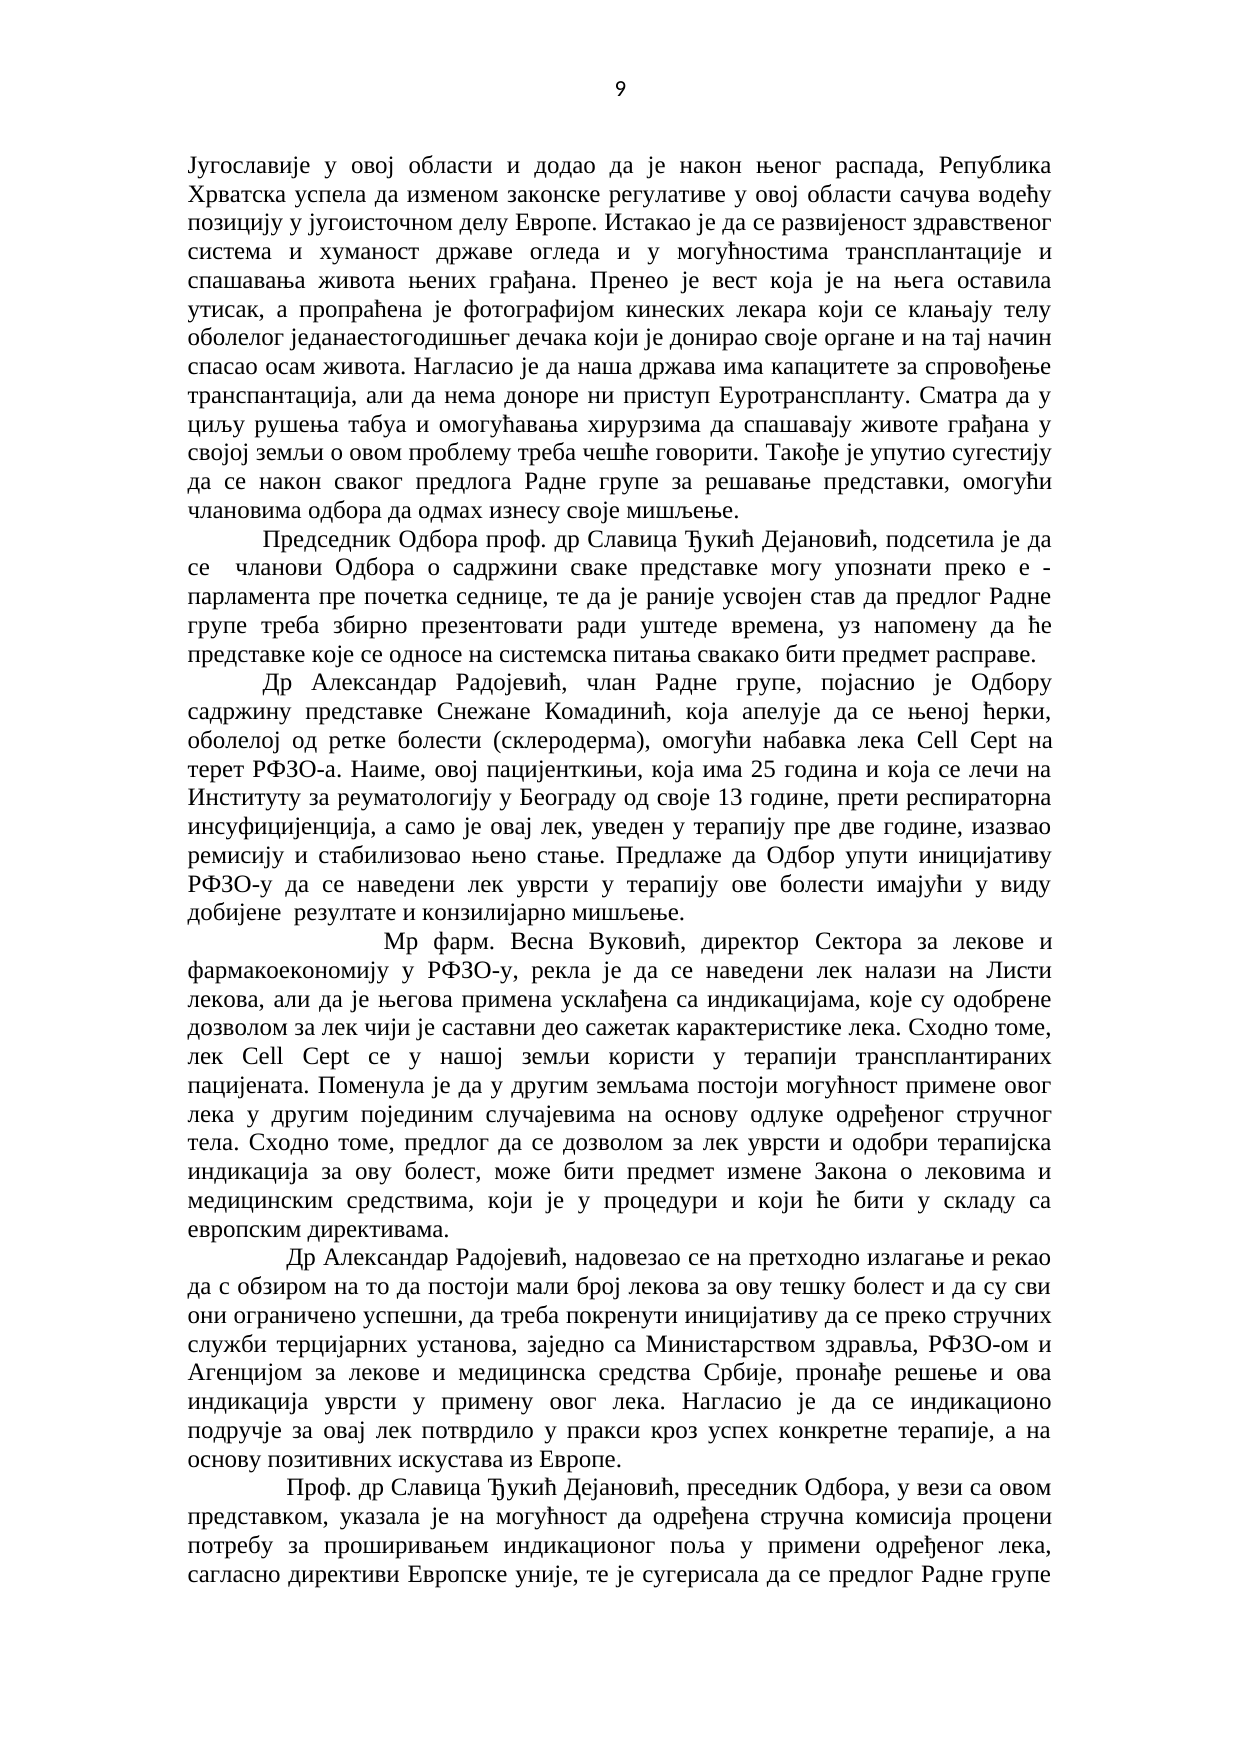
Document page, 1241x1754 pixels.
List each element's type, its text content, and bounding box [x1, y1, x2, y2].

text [187, 1472, 1053, 1587]
text Др Александар Радојевић, надовезао се на претходно излагање и рекао да с обзиром на то да постоји мали број лекова за ову тешку болест и да су сви они ограничено успешни, да треба покренути иницијативу да се преко стручних служби терцијарних установа, заједно са Министарством здравља, РФЗО-ом и Агенцијом за лекове и медицинска средства Србије, пронађе решење и ова индикација уврсти у примену овог лека. Нагласио је да се индикационо подручје за овај лек потврдило у пракси кроз успех конкретне терапије, а на основу позитивних искустава из Европе. [187, 1242, 1053, 1472]
text Мр фарм. Весна Вуковић, директор Сектора за лекове и фармакоекономију у РФЗО-у, рекла је да се наведени лек налази на Листи лекова, али да је његова примена усклађена са индикацијама, које су одобрене дозволом за лек чији је саставни део сажетак карактеристике лека. Сходно томе, лек Cell Cept се у нашој земљи користи у терапији трансплантираних пацијената. Поменула је да у другим земљама постоји могућност примене овог лека у другим појединим случајевима на основу одлуке одређеног стручног тела. Сходно томе, предлог да се дозволом за лек уврсти и одобри терапијска индикација за ову болест, може бити предмет измене Закона о лековима и медицинским средствима, који је у процедури и који ће бити у складу са европским директивама. [187, 926, 1053, 1242]
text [187, 150, 1053, 524]
text Др Александар Радојевић, члан Радне групе, појаснио је Одбору садржину представке Снежане Комадинић, која апелује да се њеној ћерки, оболелој од ретке болести (склеродерма), омогући набавка лека Cell Cept на терет РФЗО-а. Наиме, овој пацијенткињи, која има 25 година и која се лечи на Институту за реуматологију у Београду од своје 13 године, прети респираторна инсуфицијенција, а само је овај лек, уведен у терапију пре две године, изазвао ремисију и стабилизовао њено стање. Предлаже да Одбор упути иницијативу РФЗО-у да се наведени лек уврсти у терапију ове болести имајући у виду добијене резултате и конзилијарно мишљење. [187, 667, 1053, 926]
text Председник Одбора проф. др Славица Ђукић Дејановић, подсетила је да се чланови Одбора о садржини сваке представке могу упознати преко е - парламента пре почетка седнице, те да је раније усвојен став да предлог Радне групе треба збирно презентовати ради уштеде времена, уз напомену да ће представке које се односе на системска питања свакако бити предмет расправе. [187, 524, 1053, 667]
